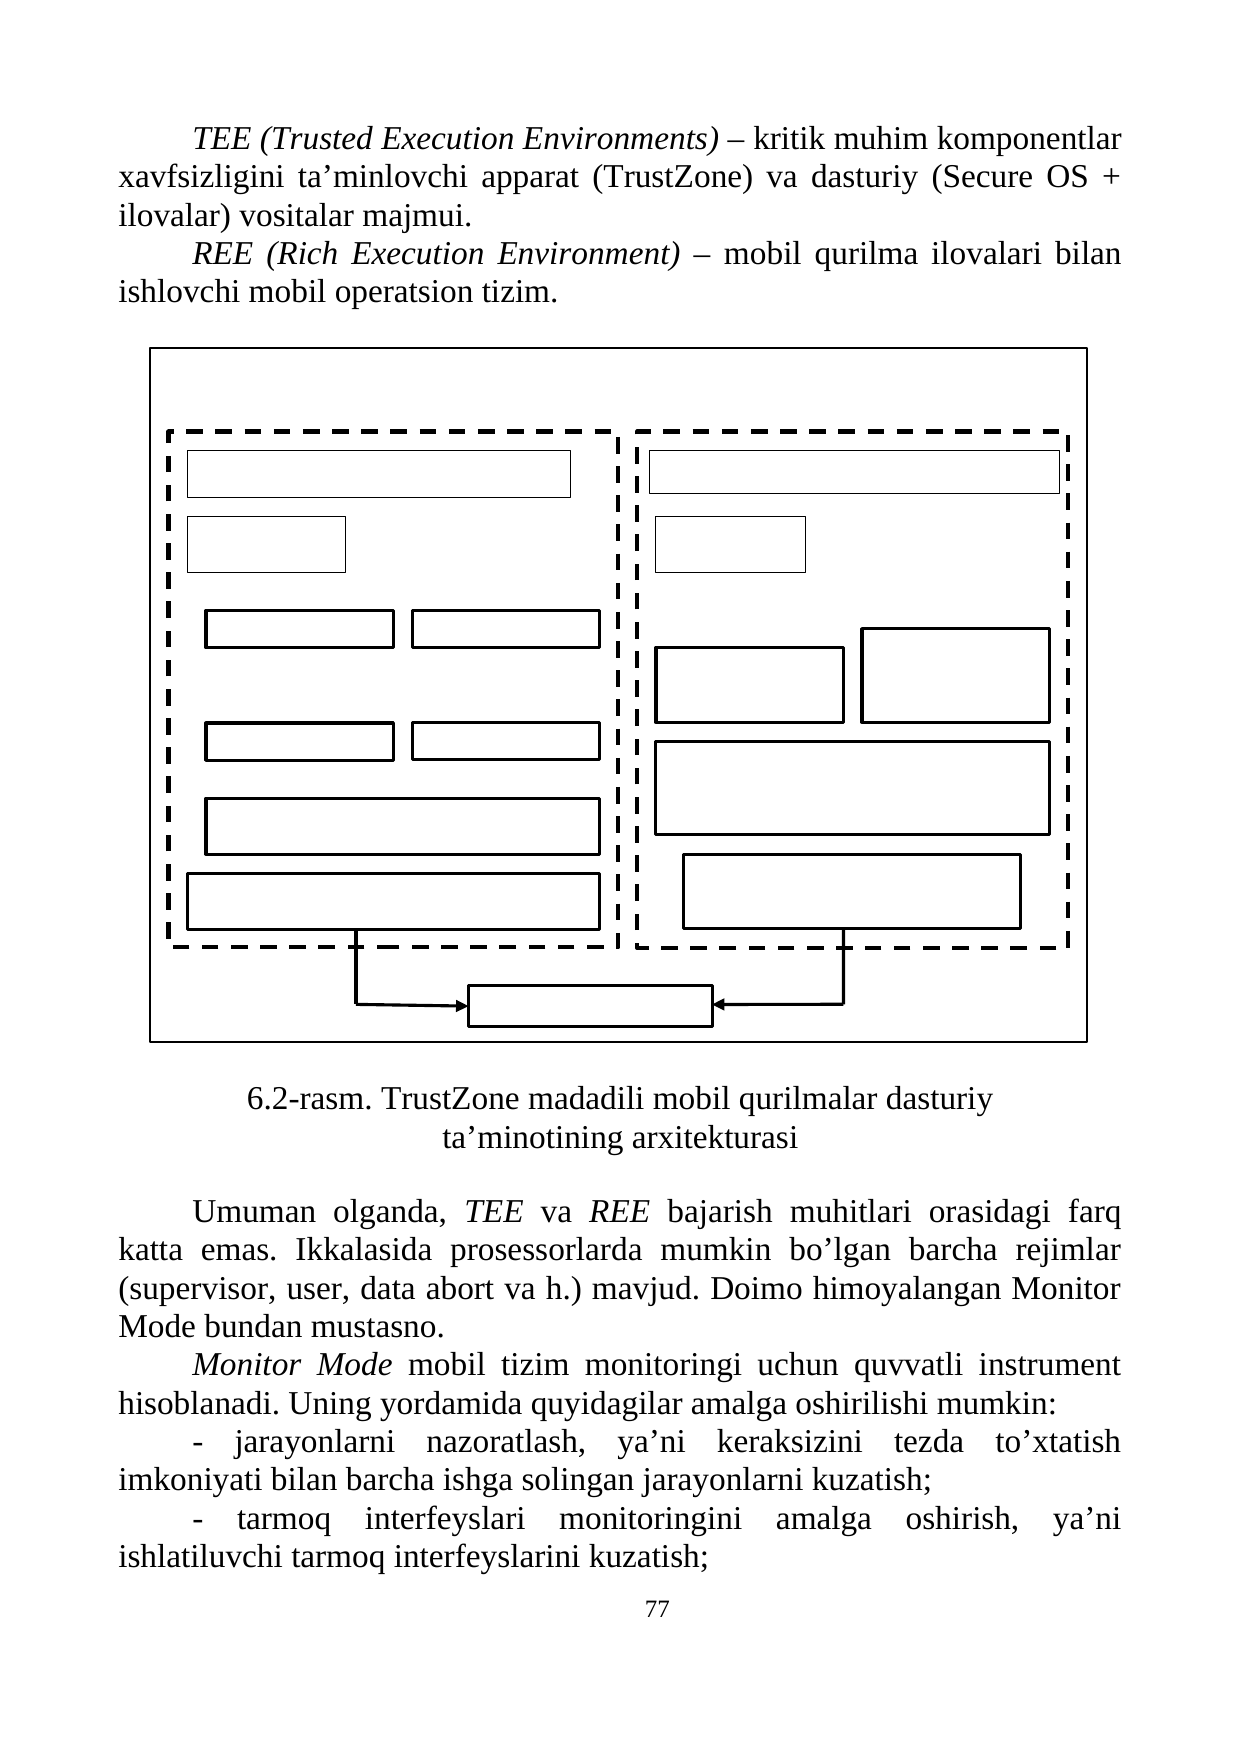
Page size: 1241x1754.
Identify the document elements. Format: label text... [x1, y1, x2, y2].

text - tarmoq interfeyslari monitoringini amalga oshirish, ya’ni ishlatiluvchi tarmoq interfeyslarini kuzatish; [118, 1498, 1122, 1575]
text Umuman olganda, TEE va REE bajarish muhitlari orasidagi farq katta emas. Ikkalasida prosessorlarda mumkin bo’lgan barcha rejimlar (supervisor, user, data abort va h.) mavjud. Doimo himoyalangan Monitor Mode bundan mustasno. [118, 1191, 1122, 1345]
text TEE (Trusted Execution Environments) – kritik muhim komponentlar xavfsizligini ta’minlovchi apparat (TrustZone) va dasturiy (Secure OS + ilovalar) vositalar majmui. [118, 118, 1122, 233]
text 6.2-rasm. TrustZone madadili mobil qurilmalar dasturiy ta’minotining arxitekturasi [118, 1079, 1122, 1155]
text - jarayonlarni nazoratlash, ya’ni keraksizini tezda to’xtatish imkoniyati bilan barcha ishga solingan jarayonlarni kuzatish; [118, 1421, 1122, 1498]
text REE (Rich Execution Environment) – mobil qurilma ilovalari bilan ishlovchi mobil operatsion tizim. [118, 233, 1122, 310]
text Monitor Mode mobil tizim monitoringi uchun quvvatli instrument hisoblanadi. Uning yordamida quyidagilar amalga oshirilishi mumkin: [118, 1345, 1122, 1421]
